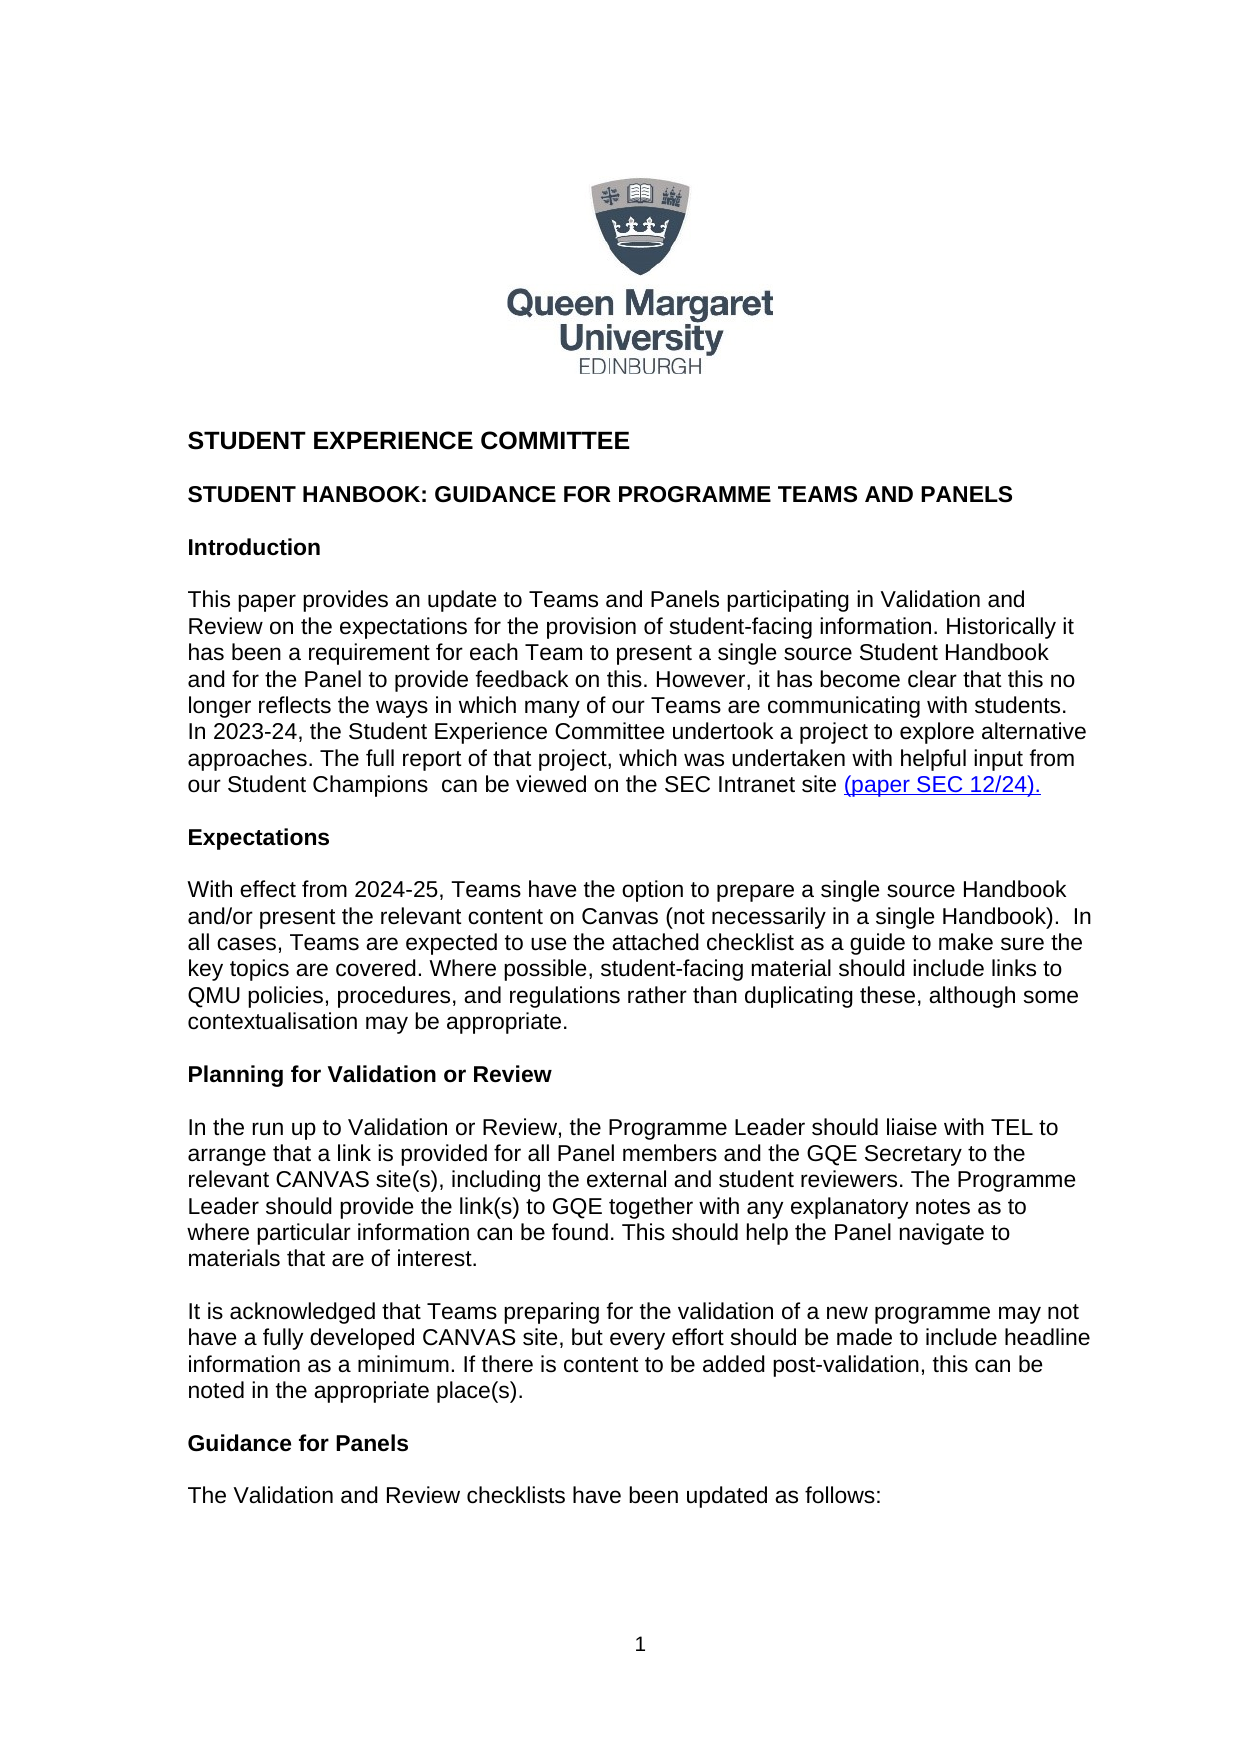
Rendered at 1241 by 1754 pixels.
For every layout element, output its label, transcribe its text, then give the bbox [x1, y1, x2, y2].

picture [507, 176, 773, 374]
text Expectations [187, 824, 1093, 850]
text In the run up to Validation or Review, the Programme Leader should liaise with TEL to arrange that a link is provided for all Panel members and the GQE Secretary to the relevant CANVAS site(s), including the external and student reviewers. The Programme Leader should provide the link(s) to GQE together with any explanatory notes as to where particular information can be found. This should help the Panel navigate to materials that are of interest. [187, 1113, 1093, 1272]
text The Validation and Review checklists have been updated as follows: [187, 1482, 1093, 1509]
text With effect from 2024-25, Teams have the option to prepare a single source Handbook and/or present the relevant content on Canvas (not necessarily in a single Handbook). In all cases, Teams are expected to use the attached checklist as a guide to make sure the key topics are covered. Where possible, student-facing material should include links to QMU policies, procedures, and regulations rather than duplicating these, although some contextualisation may be appropriate. [187, 876, 1093, 1034]
text Introduction [187, 534, 1093, 560]
text This paper provides an update to Teams and Panels participating in Validation and Review on the expectations for the provision of student-facing information. Historically it has been a requirement for each Team to present a single source Student Handbook and for the Panel to provide feedback on this. However, it has become clear that this no longer reflects the ways in which many of our Teams are communicating with students. In 2023-24, the Student Experience Committee undertook a project to explore alternative approaches. The full report of that project, which was undertaken with helpful input from our Student Champions can be viewed on the SEC Intranet site (paper SEC 12/24). [187, 586, 1093, 797]
text Guidance for Panels [187, 1430, 1093, 1456]
text It is acknowledged that Teams preparing for the validation of a new programme may not have a fully developed CANVAS site, but every effort should be made to include headline information as a minimum. If there is content to be added post-validation, this can be noted in the appropriate place(s). [187, 1298, 1093, 1403]
text Planning for Validation or Review [187, 1061, 1093, 1087]
text STUDENT EXPERIENCE COMMITTEE [187, 426, 1093, 455]
text STUDENT HANBOOK: GUIDANCE FOR PROGRAMME TEAMS AND PANELS [187, 481, 1093, 507]
